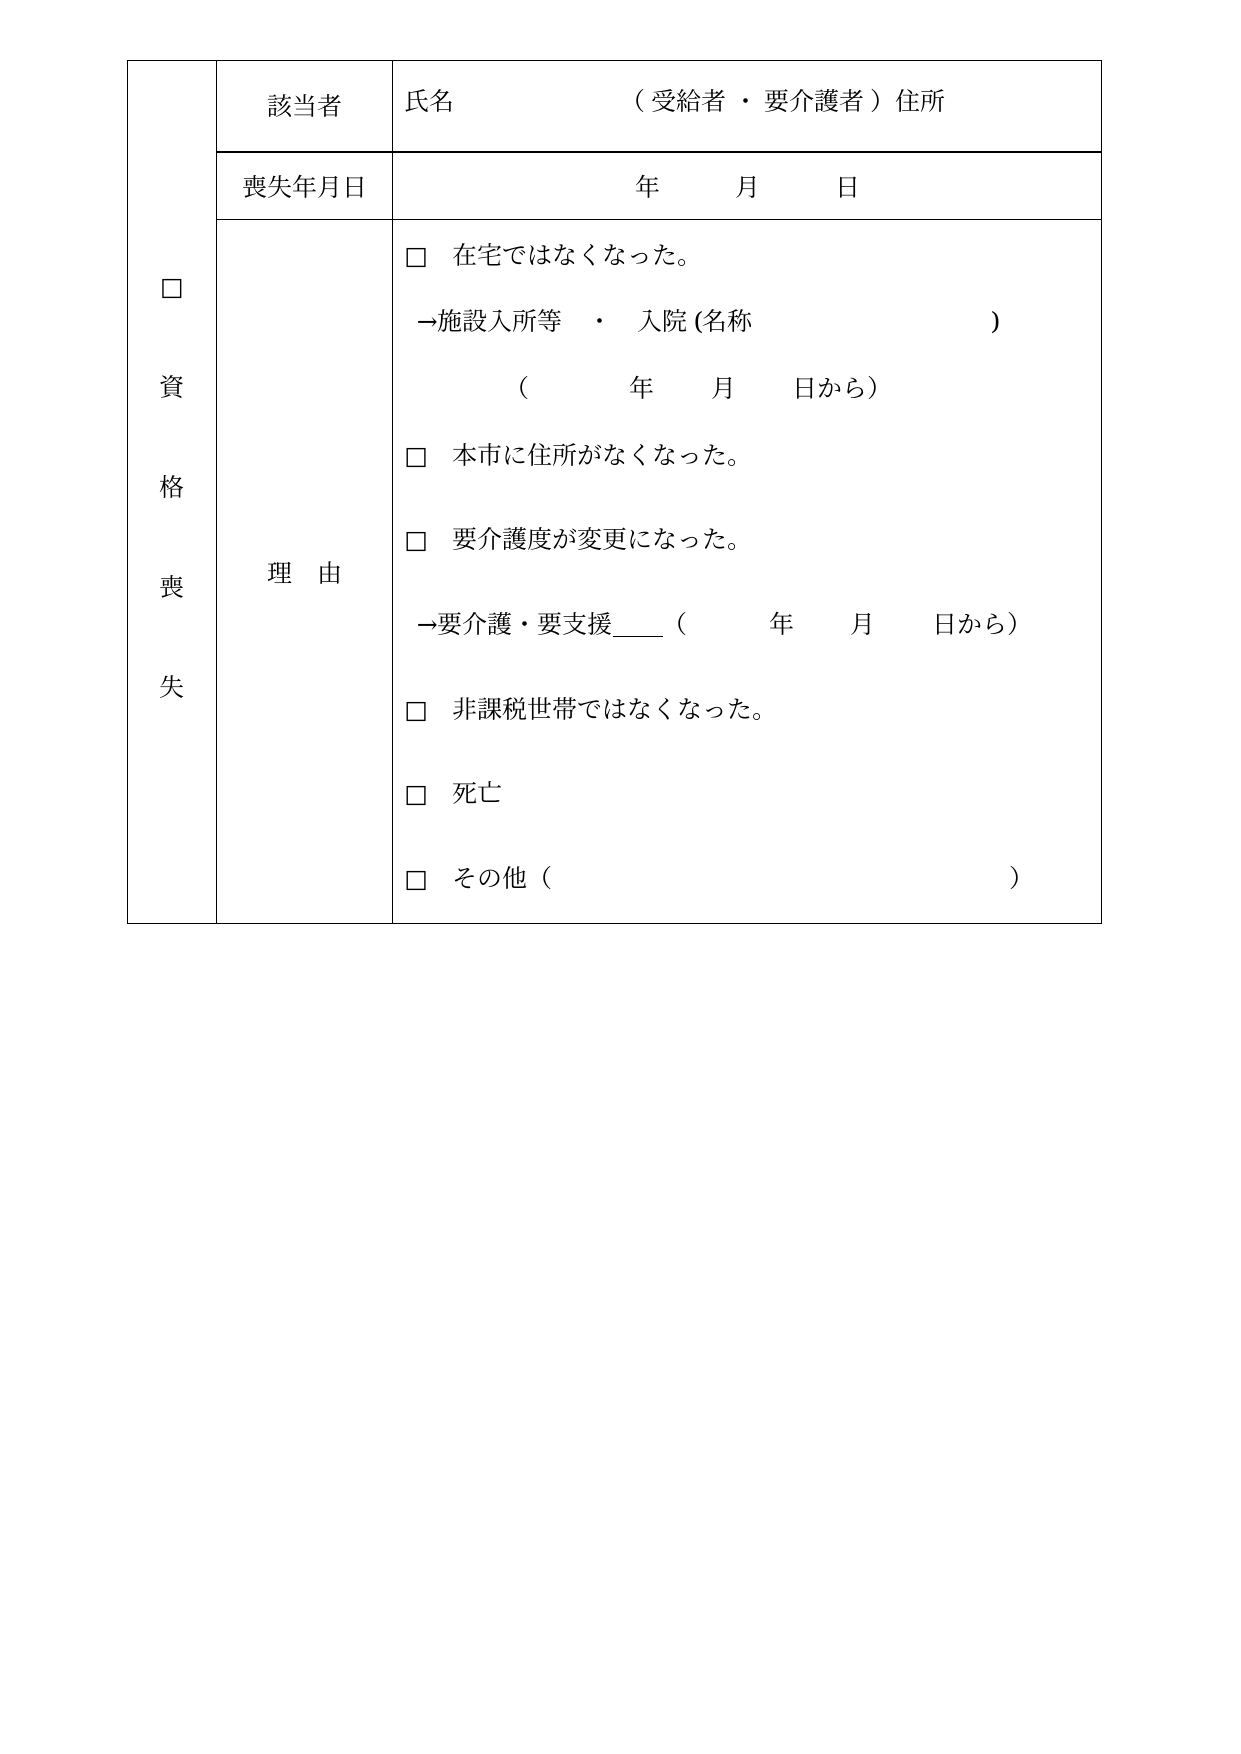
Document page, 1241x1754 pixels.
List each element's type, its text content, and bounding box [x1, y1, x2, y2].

table_cell □ 在宅ではなくなった。 →施設入所等 ・ 入院 (名称 ) （ 年 月 日から） □ 本市に住所がなくなった。 □ 要介護度が変更になった。 →要介護・要支援 （ 年 月 日から） □ 非課税世帯ではなくなった。 □ 死亡 □ その他（ ） [393, 220, 1101, 923]
table_cell 理 由 [217, 220, 392, 923]
table_cell 年 月 日 [393, 153, 1101, 219]
table_cell 氏名 （ 受給者 ・ 要介護者 ）住所 [393, 61, 1101, 151]
table_cell □ 資 格 喪 失 [128, 61, 216, 923]
table_cell 喪失年月日 [217, 153, 392, 219]
table_cell 該当者 [217, 61, 392, 151]
